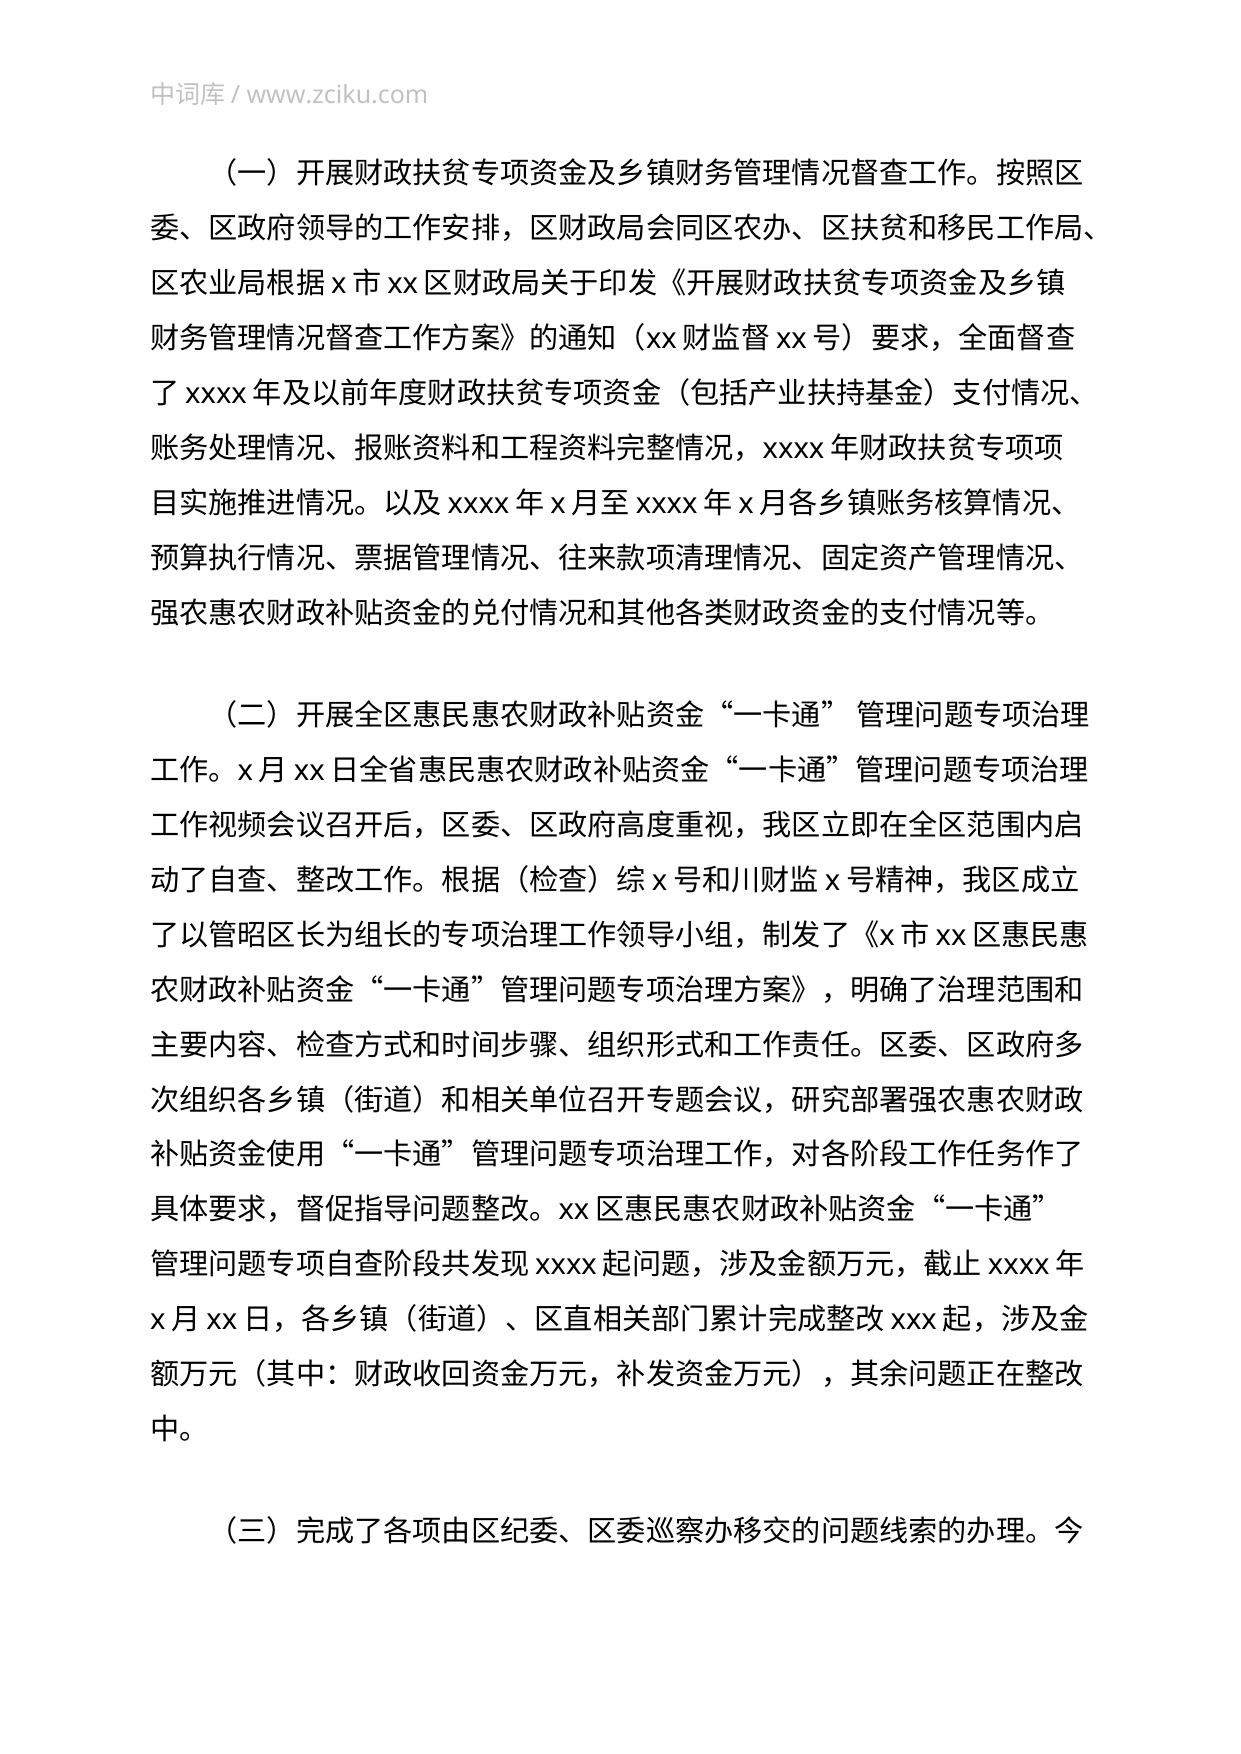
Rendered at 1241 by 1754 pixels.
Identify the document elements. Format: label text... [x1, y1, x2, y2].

text （二）开展全区惠民惠农财政补贴资金“一卡通” 管理问题专项治理工作。x月xx日全省惠民惠农财政补贴资金“一卡通”管理问题专项治理工作视频会议召开后，区委、区政府高度重视，我区立即在全区范围内启动了自查、整改工作。根据（检查）综x号和川财监x号精神，我区成立了以管昭区长为组长的专项治理工作领导小组，制发了《x市xx区惠民惠农财政补贴资金“一卡通”管理问题专项治理方案》，明确了治理范围和主要内容、检查方式和时间步骤、组织形式和工作责任。区委、区政府多次组织各乡镇（街道）和相关单位召开专题会议，研究部署强农惠农财政补贴资金使用“一卡通”管理问题专项治理工作，对各阶段工作任务作了具体要求，督促指导问题整改。xx区惠民惠农财政补贴资金“一卡通”管理问题专项自查阶段共发现xxxx起问题，涉及金额万元，截止xxxx年x月xx日，各乡镇（街道）、区直相关部门累计完成整改xxx起，涉及金额万元（其中：财政收回资金万元，补发资金万元），其余问题正在整改中。 [150, 691, 1090, 1448]
text （一）开展财政扶贫专项资金及乡镇财务管理情况督查工作。按照区委、区政府领导的工作安排，区财政局会同区农办、区扶贫和移民工作局、区农业局根据x市xx区财政局关于印发《开展财政扶贫专项资金及乡镇财务管理情况督查工作方案》的通知（xx财监督xx号）要求，全面督查了xxxx年及以前年度财政扶贫专项资金（包括产业扶持基金）支付情况、账务处理情况、报账资料和工程资料完整情况，xxxx年财政扶贫专项项目实施推进情况。以及xxxx年x月至xxxx年x月各乡镇账务核算情况、预算执行情况、票据管理情况、往来款项清理情况、固定资产管理情况、强农惠农财政补贴资金的兑付情况和其他各类财政资金的支付情况等。 [150, 150, 1090, 632]
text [150, 1507, 1090, 1550]
